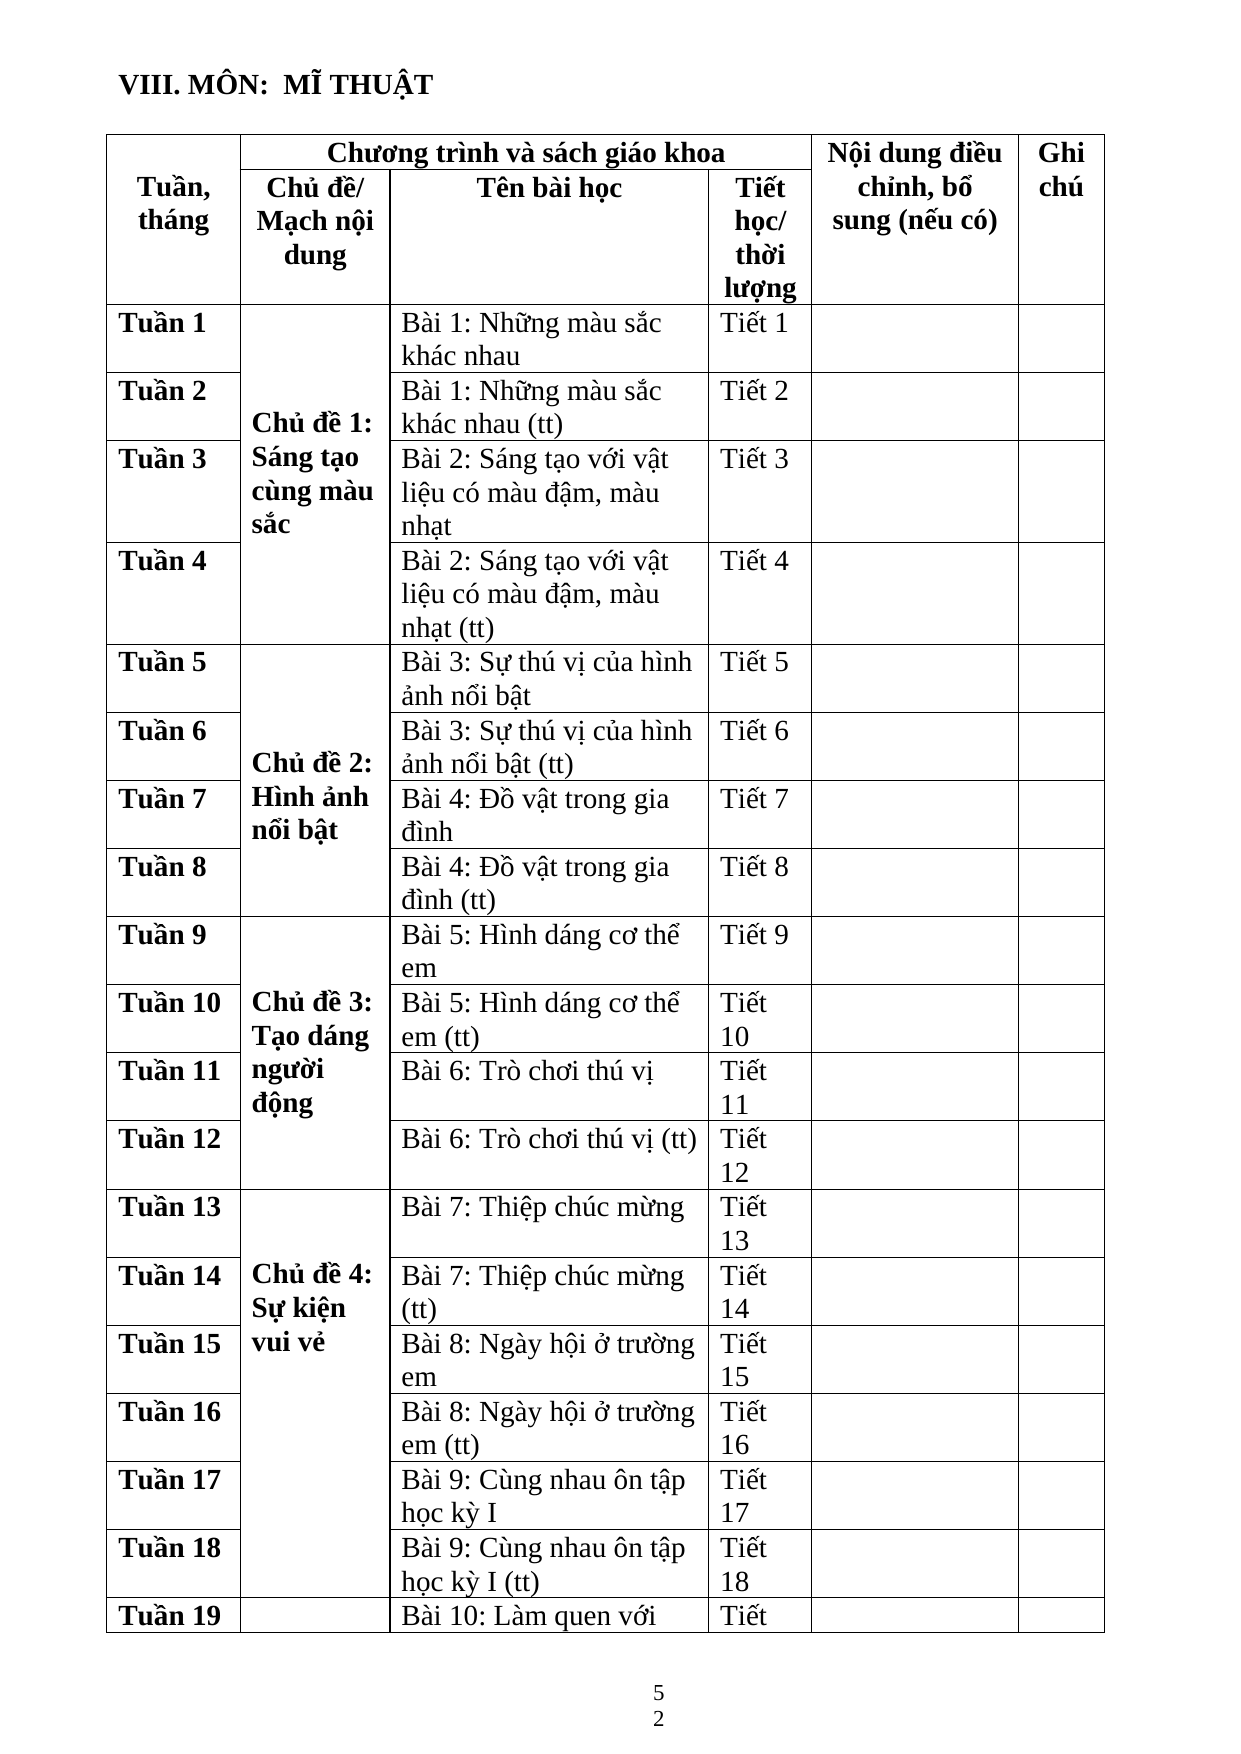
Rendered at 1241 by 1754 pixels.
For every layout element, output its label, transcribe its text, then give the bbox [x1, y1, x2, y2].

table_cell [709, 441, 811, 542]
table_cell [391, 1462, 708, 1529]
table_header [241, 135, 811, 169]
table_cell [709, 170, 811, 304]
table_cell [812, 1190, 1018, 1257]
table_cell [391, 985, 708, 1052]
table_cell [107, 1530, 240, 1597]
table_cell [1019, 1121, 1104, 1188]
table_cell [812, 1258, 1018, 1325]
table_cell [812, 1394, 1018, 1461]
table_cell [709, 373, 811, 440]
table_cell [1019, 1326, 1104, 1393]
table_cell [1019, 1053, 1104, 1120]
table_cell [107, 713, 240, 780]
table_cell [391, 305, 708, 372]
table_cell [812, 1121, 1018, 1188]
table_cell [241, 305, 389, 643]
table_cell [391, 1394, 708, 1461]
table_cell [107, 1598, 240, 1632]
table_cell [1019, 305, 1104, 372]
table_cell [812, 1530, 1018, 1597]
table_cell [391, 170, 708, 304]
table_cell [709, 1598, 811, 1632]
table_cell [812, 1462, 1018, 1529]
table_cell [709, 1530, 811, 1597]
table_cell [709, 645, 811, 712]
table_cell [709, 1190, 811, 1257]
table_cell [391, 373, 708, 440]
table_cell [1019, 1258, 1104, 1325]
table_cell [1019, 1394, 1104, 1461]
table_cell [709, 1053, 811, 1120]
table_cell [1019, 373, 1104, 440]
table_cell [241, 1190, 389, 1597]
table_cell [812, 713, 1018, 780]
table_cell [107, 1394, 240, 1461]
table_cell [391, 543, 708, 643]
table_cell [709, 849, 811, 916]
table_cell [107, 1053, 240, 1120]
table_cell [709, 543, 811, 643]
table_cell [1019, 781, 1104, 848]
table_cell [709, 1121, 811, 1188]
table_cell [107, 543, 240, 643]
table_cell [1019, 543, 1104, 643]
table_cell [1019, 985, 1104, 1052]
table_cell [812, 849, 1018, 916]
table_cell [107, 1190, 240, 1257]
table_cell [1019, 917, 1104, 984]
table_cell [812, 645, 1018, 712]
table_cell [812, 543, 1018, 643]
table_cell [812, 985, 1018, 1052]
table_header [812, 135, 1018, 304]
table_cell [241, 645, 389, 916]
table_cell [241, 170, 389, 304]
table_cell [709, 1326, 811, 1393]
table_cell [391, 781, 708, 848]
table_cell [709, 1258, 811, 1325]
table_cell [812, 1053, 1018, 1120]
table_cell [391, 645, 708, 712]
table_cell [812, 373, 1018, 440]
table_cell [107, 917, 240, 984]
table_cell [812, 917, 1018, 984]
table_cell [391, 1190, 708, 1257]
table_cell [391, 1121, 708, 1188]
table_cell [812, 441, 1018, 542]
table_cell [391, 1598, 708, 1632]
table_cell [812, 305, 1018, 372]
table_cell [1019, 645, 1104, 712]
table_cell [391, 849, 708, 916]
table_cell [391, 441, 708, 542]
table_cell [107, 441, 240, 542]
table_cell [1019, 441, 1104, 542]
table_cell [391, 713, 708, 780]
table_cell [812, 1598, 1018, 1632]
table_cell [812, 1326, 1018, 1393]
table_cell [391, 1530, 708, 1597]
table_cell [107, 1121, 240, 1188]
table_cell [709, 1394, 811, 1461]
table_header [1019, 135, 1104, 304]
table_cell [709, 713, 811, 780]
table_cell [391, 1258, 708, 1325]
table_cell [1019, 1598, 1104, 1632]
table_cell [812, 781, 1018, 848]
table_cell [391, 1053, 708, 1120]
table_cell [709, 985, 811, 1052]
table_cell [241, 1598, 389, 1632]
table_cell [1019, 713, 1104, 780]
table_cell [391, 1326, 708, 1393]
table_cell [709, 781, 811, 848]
text VIII. MÔN: MĨ THUẬT [118, 67, 1063, 101]
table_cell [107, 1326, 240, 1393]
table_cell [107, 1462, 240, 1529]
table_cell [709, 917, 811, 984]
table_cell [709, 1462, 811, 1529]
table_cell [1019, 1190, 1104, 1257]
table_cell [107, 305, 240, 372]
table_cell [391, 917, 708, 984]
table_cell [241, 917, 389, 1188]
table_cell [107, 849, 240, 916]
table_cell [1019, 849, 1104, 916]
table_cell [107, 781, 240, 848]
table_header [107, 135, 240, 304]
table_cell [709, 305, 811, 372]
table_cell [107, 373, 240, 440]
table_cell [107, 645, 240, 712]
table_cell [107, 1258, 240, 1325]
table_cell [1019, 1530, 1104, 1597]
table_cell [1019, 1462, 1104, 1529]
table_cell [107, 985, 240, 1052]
